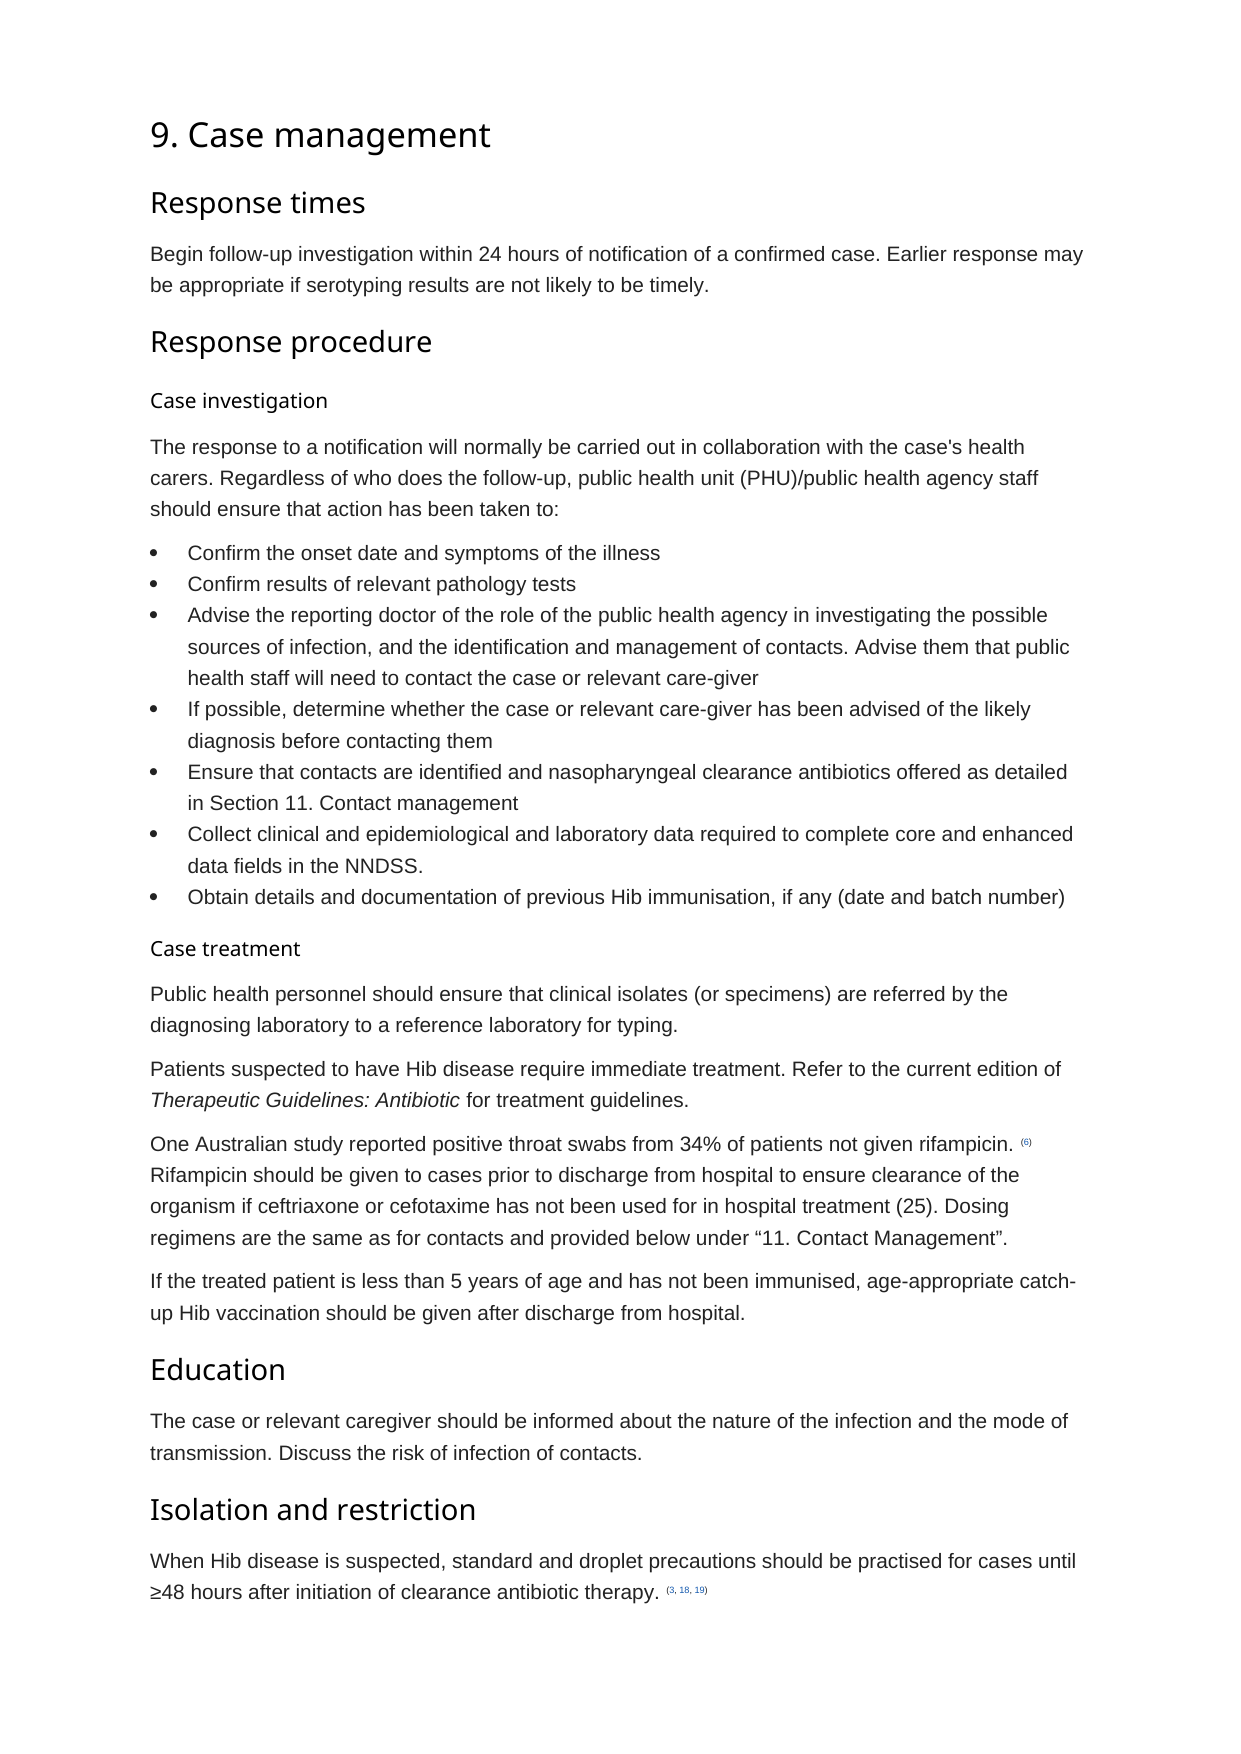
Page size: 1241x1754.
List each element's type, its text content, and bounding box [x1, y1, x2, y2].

text The case or relevant caregiver should be informed about the nature of the infection and the mode of transmission. Discuss the risk of infection of contacts. [150, 1402, 1090, 1464]
text When Hib disease is suspected, standard and droplet precautions should be practised for cases until ≥48 hours after initiation of clearance antibiotic therapy. (3, 18, 19) [150, 1541, 1090, 1604]
text Patients suspected to have Hib disease require immediate treatment. Refer to the current edition of Therapeutic Guidelines: Antibiotic for treatment guidelines. [150, 1049, 1090, 1112]
subtitle Response times [150, 182, 1090, 222]
text One Australian study reported positive throat swabs from 34% of patients not given rifampicin. (6) Rifampicin should be given to cases prior to discharge from hospital to ensure clearance of the organism if ceftriaxone or cefotaxime has not been used for in hospital treatment (25). Dosing regimens are the same as for contacts and provided below under “11. Contact Management”. [150, 1124, 1090, 1249]
text The response to a notification will normally be carried out in collaboration with the case's health carers. Regardless of who does the follow-up, public health unit (PHU)/public health agency staff should ensure that action has been taken to: [150, 427, 1090, 521]
subtitle Case management [150, 110, 1090, 157]
list Confirm the onset date and symptoms of the illness [150, 534, 1090, 565]
subtitle Education [150, 1349, 1090, 1389]
subtitle Case treatment [150, 934, 1090, 962]
list Obtain details and documentation of previous Hib immunisation, if any (date and batch number) [150, 877, 1090, 909]
subtitle Case investigation [150, 386, 1090, 415]
list If possible, determine whether the case or relevant care-giver has been advised of the likely diagnosis before contacting them [150, 690, 1090, 752]
subtitle Isolation and restriction [150, 1489, 1090, 1529]
list Collect clinical and epidemiological and laboratory data required to complete core and enhanced data fields in the NNDSS. [150, 815, 1090, 877]
text Public health personnel should ensure that clinical isolates (or specimens) are referred by the diagnosing laboratory to a reference laboratory for typing. [150, 974, 1090, 1037]
subtitle Response procedure [150, 322, 1090, 361]
text If the treated patient is less than 5 years of age and has not been immunised, age-appropriate catch-up Hib vaccination should be given after discharge from hospital. [150, 1262, 1090, 1324]
list Ensure that contacts are identified and nasopharyngeal clearance antibiotics offered as detailed in Section 11. Contact management [150, 752, 1090, 815]
list Confirm results of relevant pathology tests [150, 565, 1090, 596]
text Begin follow-up investigation within 24 hours of notification of a confirmed case. Earlier response may be appropriate if serotyping results are not likely to be timely. [150, 234, 1090, 297]
list Advise the reporting doctor of the role of the public health agency in investigating the possible sources of infection, and the identification and management of contacts. Advise them that public health staff will need to contact the case or relevant care-giver [150, 596, 1090, 690]
